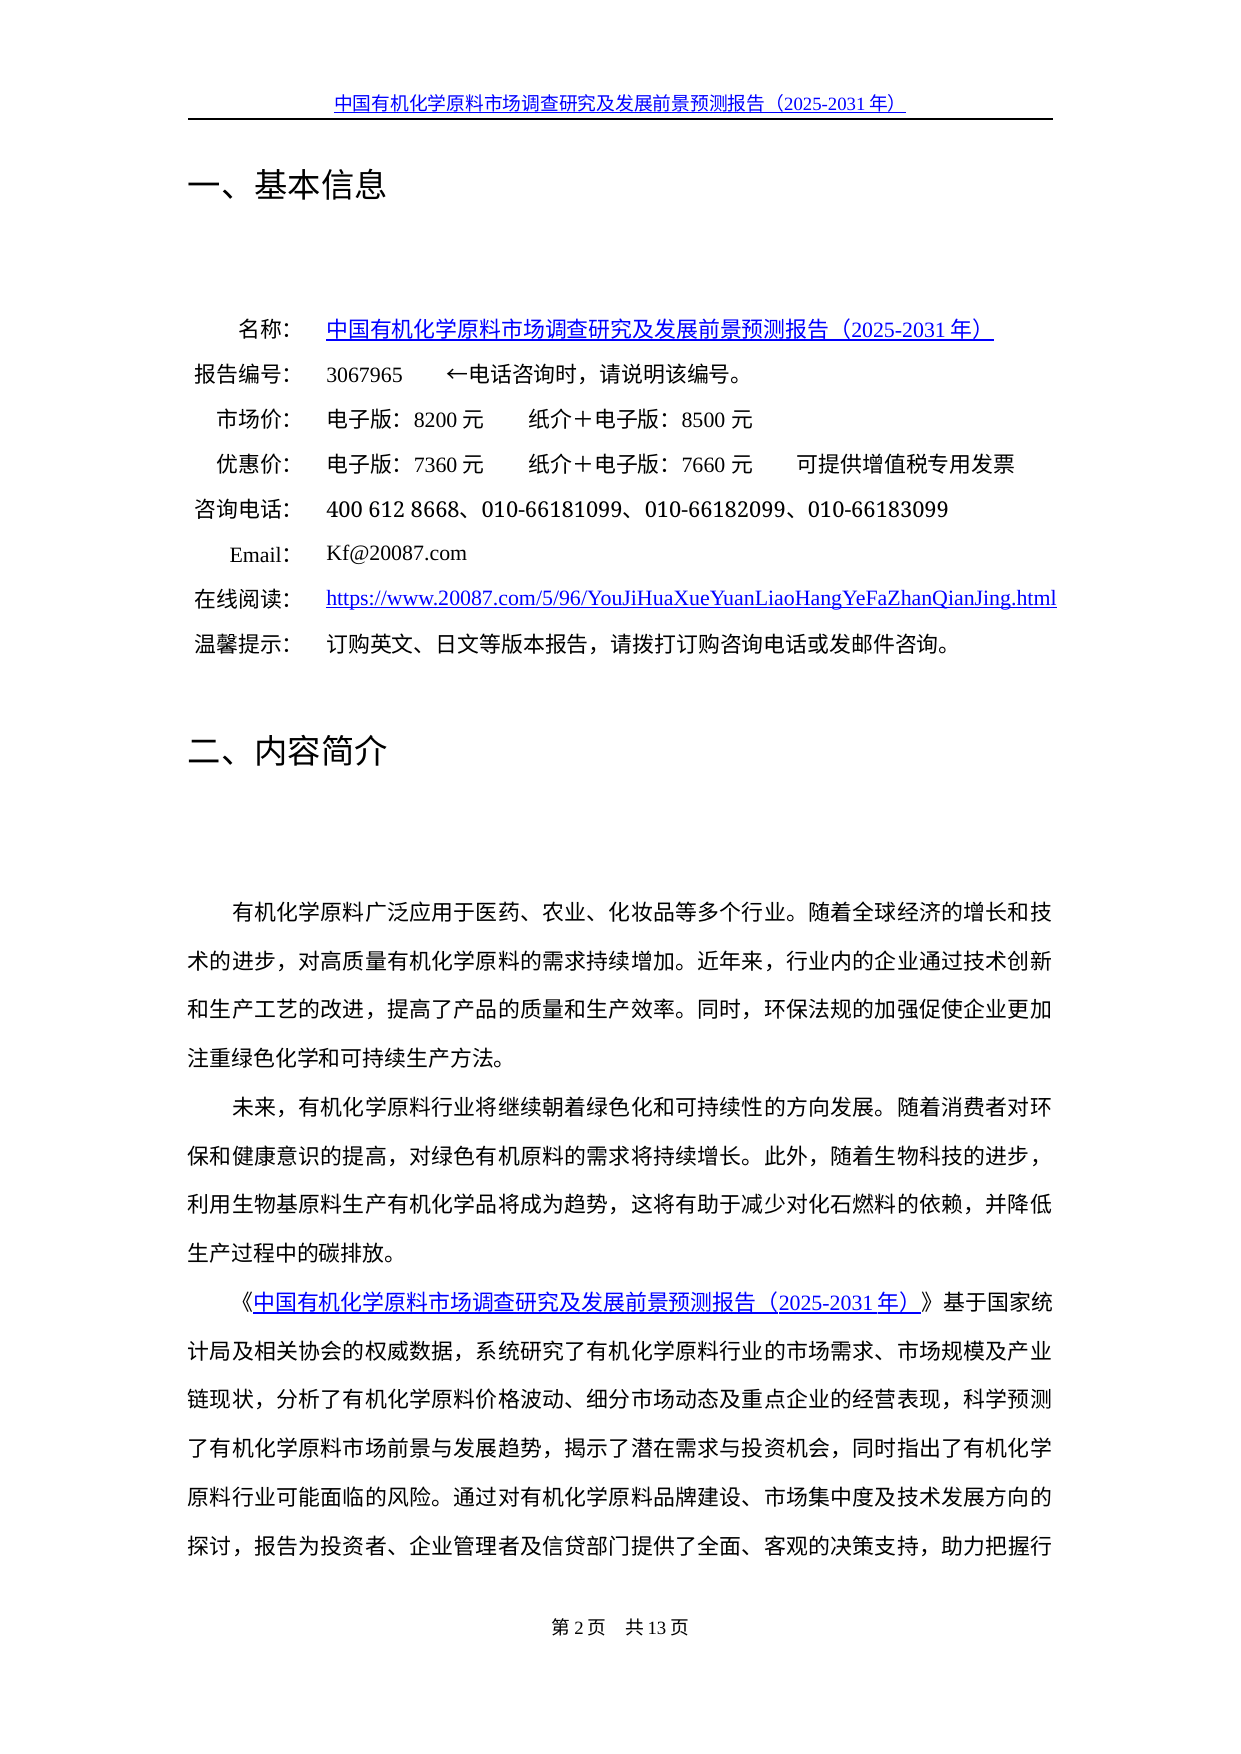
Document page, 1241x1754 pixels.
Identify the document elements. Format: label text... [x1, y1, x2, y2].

table_cell 市场价： [167, 402, 315, 447]
title 一、基本信息 [187, 150, 1053, 215]
table_header 中国有机化学原料市场调查研究及发展前景预测报告（2025-2031年） [315, 312, 1073, 357]
table_cell 订购英文、日文等版本报告，请拨打订购咨询电话或发邮件咨询。 [315, 627, 1073, 672]
table_cell 报告编号： [167, 357, 315, 402]
table_cell 3067965 ←电话咨询时，请说明该编号。 [315, 357, 1073, 402]
table_cell 电子版：8200 元 纸介＋电子版：8500 元 [315, 402, 1073, 447]
table_cell [315, 582, 1073, 627]
table_header 名称： [167, 312, 315, 357]
table_cell 优惠价： [167, 447, 315, 492]
table_cell Email： [167, 537, 315, 582]
table_cell 咨询电话： [167, 492, 315, 537]
table_cell 温馨提示： [167, 627, 315, 672]
table_cell 在线阅读： [167, 582, 315, 627]
table_cell 400 612 8668、010-66181099、010-66182099、010-66183099 [315, 492, 1073, 537]
table_cell 电子版：7360 元 纸介＋电子版：7660 元 可提供增值税专用发票 [315, 447, 1073, 492]
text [187, 894, 1053, 1561]
title 二、内容简介 [187, 717, 1053, 782]
table_cell Kf@20087.com [315, 537, 1073, 582]
